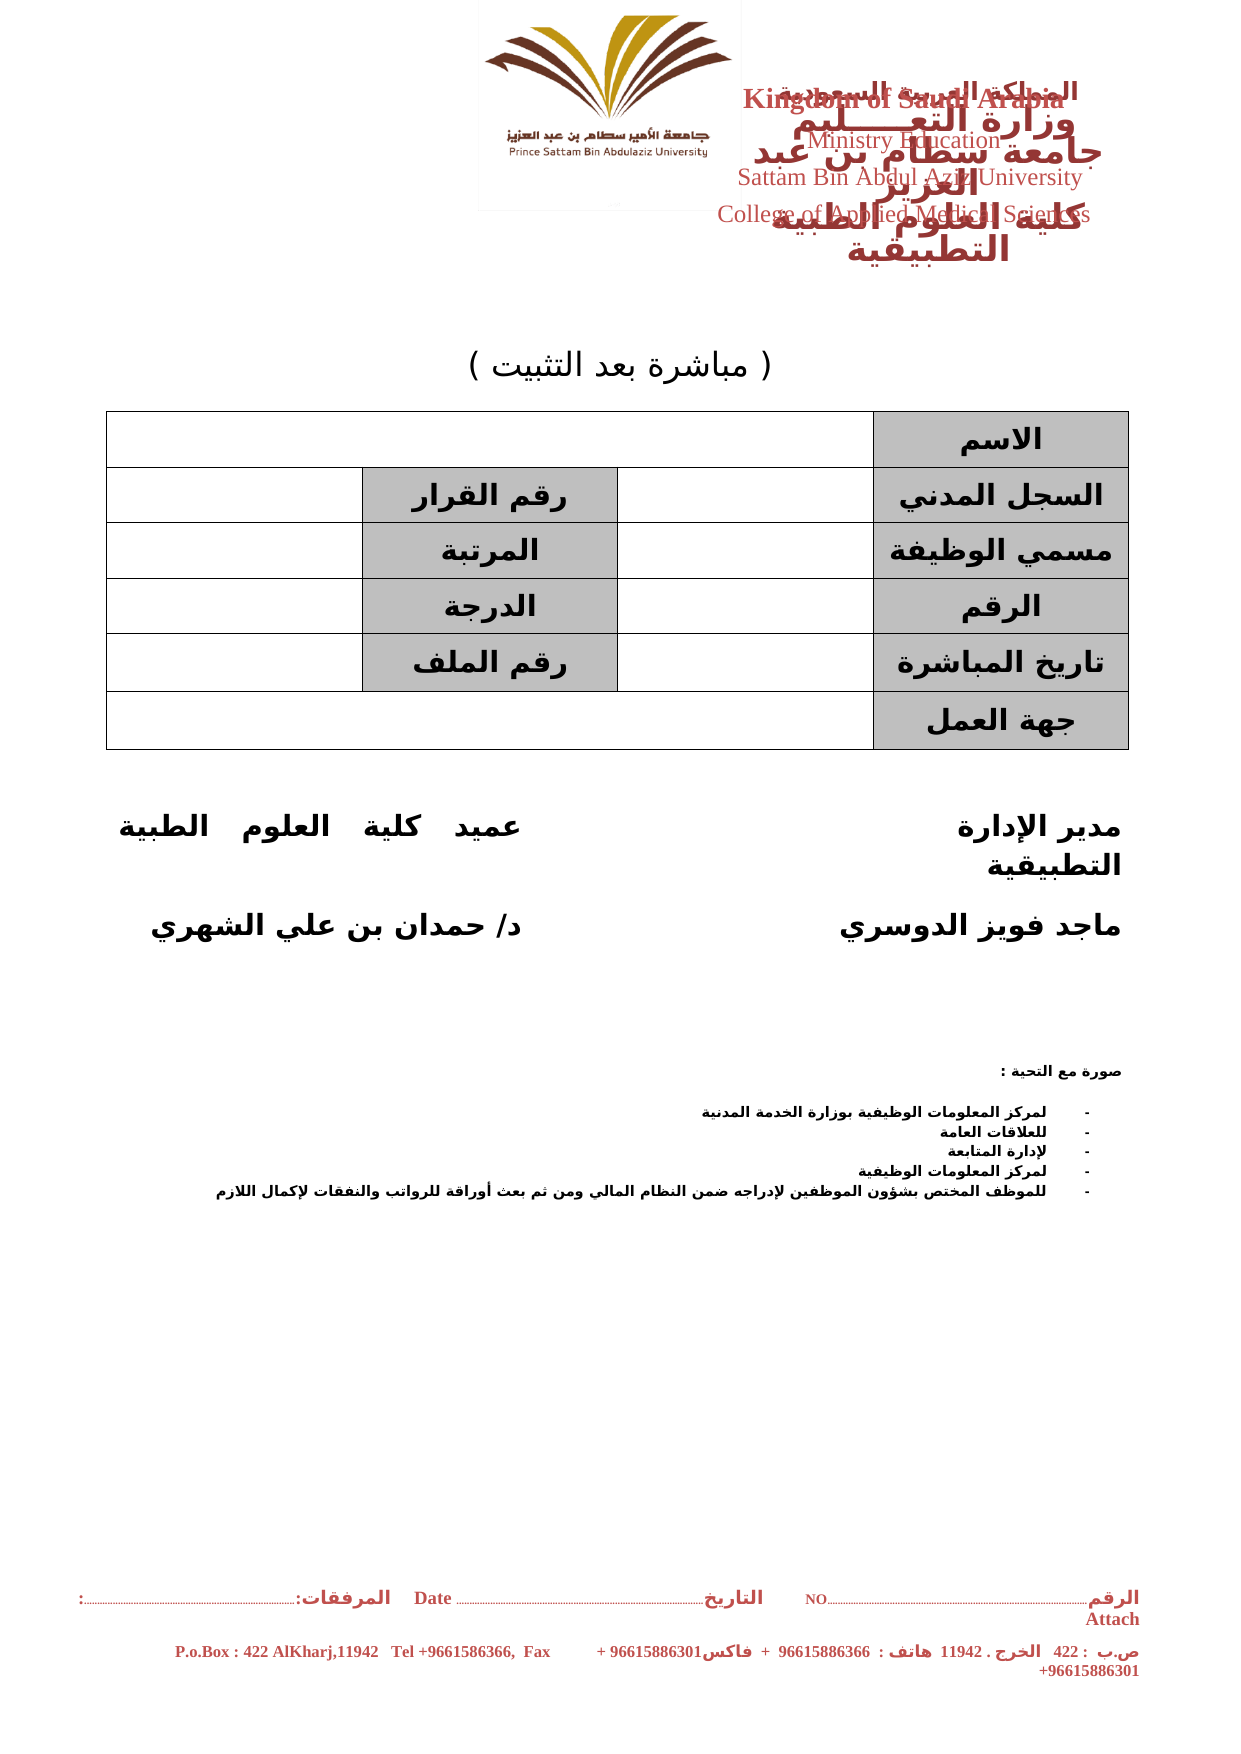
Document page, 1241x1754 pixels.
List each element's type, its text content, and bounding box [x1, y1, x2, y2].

picture [467, 0, 748, 211]
table_cell [618, 579, 873, 633]
table_cell المرتبة [363, 523, 617, 578]
text ( مباشرة بعد التثبيت ) [118, 346, 1122, 384]
table_cell [618, 523, 873, 578]
table_cell رقم القرار [363, 468, 617, 522]
list لمركز المعلومات الوظيفية [118, 1163, 1084, 1180]
list لمركز المعلومات الوظيفية بوزارة الخدمة المدنية [118, 1104, 1084, 1121]
text مدير الإدارة عميد كلية العلوم الطبية التطبيقية [118, 809, 1122, 882]
list للموظف المختص بشؤون الموظفين لإدراجه ضمن النظام المالي ومن ثم بعث أوراقة للرواتب والنفقات لإكمال اللازم [118, 1182, 1084, 1199]
list للعلاقات العامة [118, 1123, 1084, 1141]
table_cell [107, 579, 362, 633]
table_cell [107, 468, 362, 522]
table_cell [107, 634, 362, 691]
table_cell رقم الملف [363, 634, 617, 691]
table_cell تاريخ المباشرة [874, 634, 1128, 691]
table_cell مسمي الوظيفة [874, 523, 1128, 578]
text صورة مع التحية : [118, 1063, 1122, 1080]
table_cell السجل المدني [874, 468, 1128, 522]
table_cell [107, 523, 362, 578]
table_cell [618, 468, 873, 522]
table_header [107, 412, 873, 467]
table_cell [618, 634, 873, 691]
picture [741, 170, 748, 177]
table_cell [107, 692, 873, 749]
table_cell الدرجة [363, 579, 617, 633]
table_cell الرقم [874, 579, 1128, 633]
table_cell جهة العمل [874, 692, 1128, 749]
table_header الاسم [874, 412, 1128, 467]
list لإدارة المتابعة [118, 1143, 1084, 1160]
text ماجد فويز الدوسري د/ حمدان بن علي الشهري [118, 908, 1122, 942]
